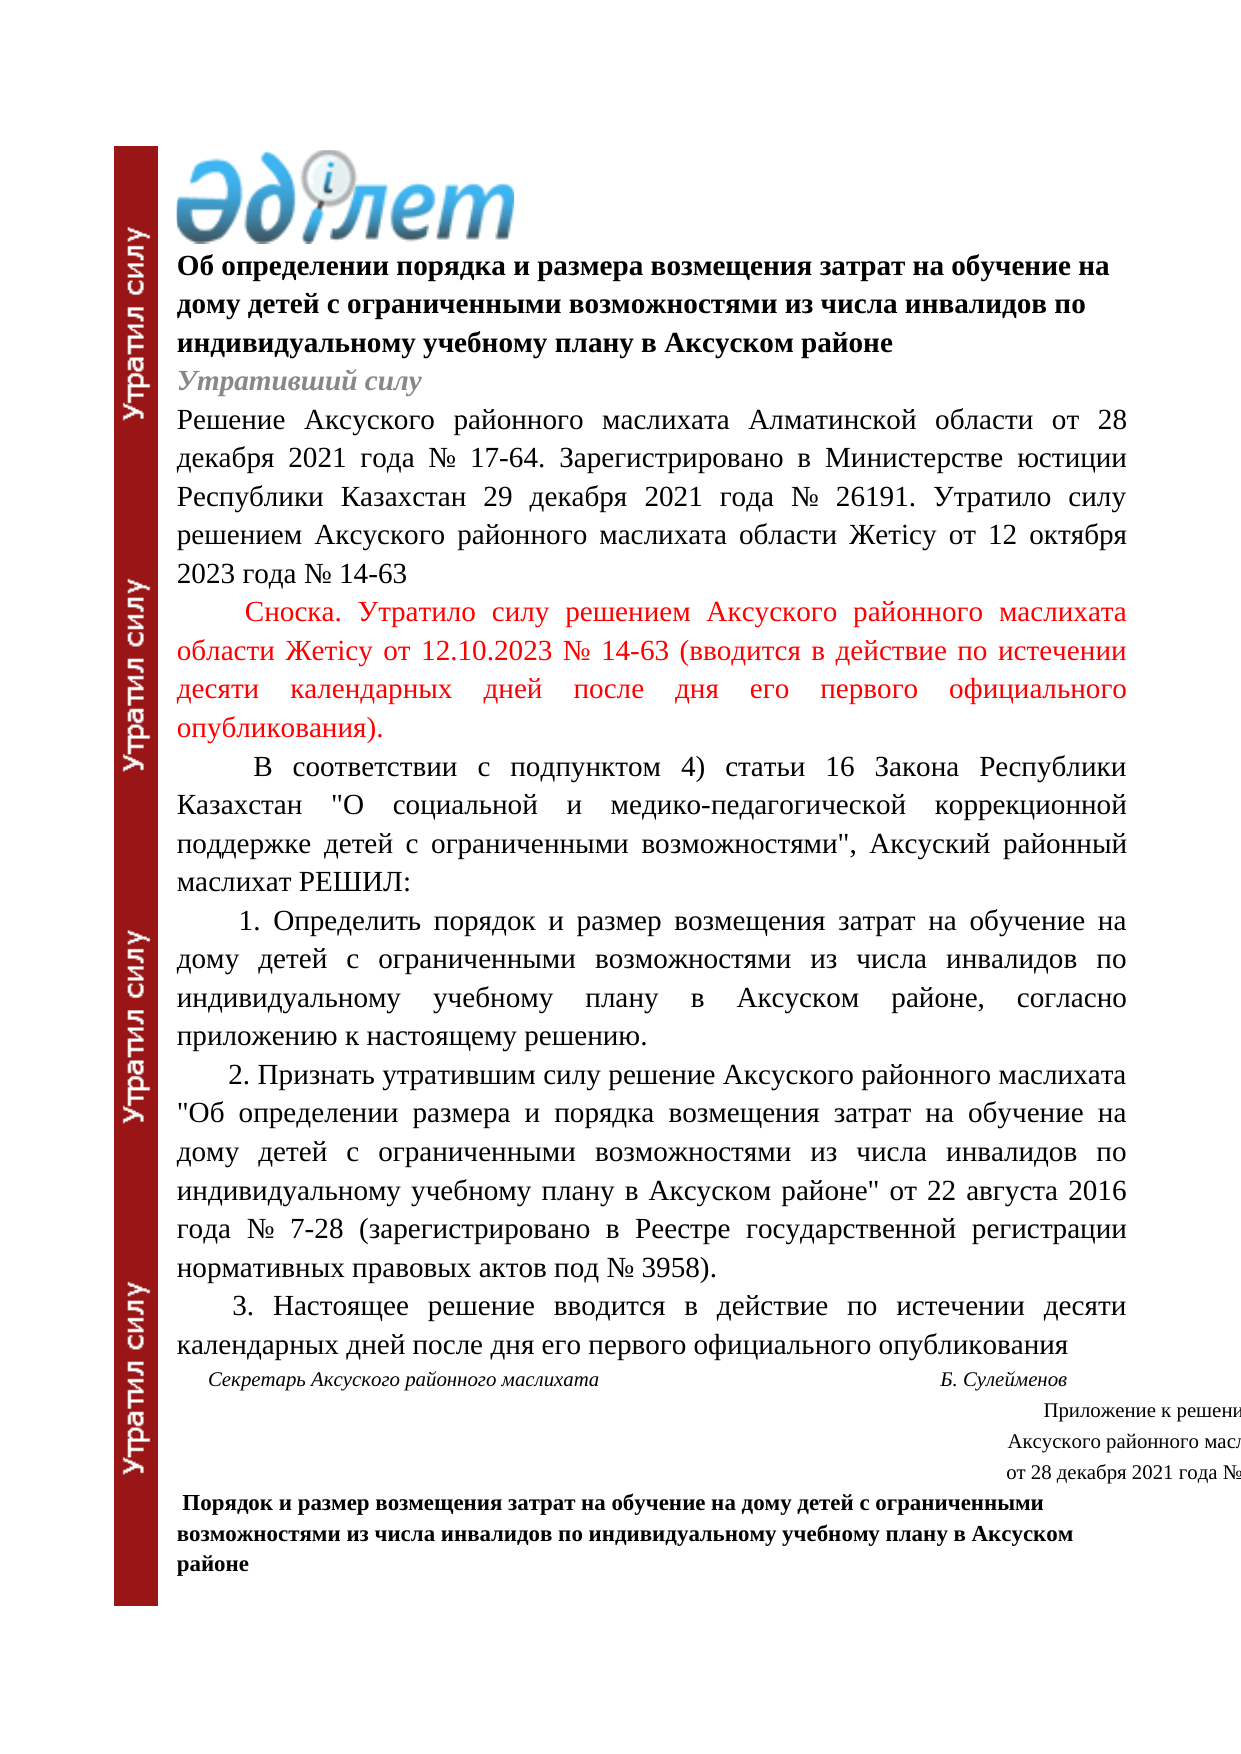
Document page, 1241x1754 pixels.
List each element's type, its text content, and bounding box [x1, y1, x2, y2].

picture [114, 1052, 158, 1057]
picture [114, 1360, 158, 1365]
picture [114, 397, 158, 402]
table_header Б. Сулейменов [939, 1365, 1240, 1396]
text В соответствии с подпунктом 4) статьи 16 Закона Республики Казахстан "О социальной и медико-педагогической коррекционной поддержке детей с ограниченными возможностями", Аксуский районный маслихат РЕШИЛ: [112, 749, 1128, 898]
picture [114, 1576, 158, 1606]
text Утративший силу [112, 363, 1128, 397]
table_header [101, 1396, 912, 1427]
table_header Приложение к решению [912, 1396, 1240, 1427]
picture [114, 1283, 158, 1288]
table_cell от 28 декабря 2021 года № 17-64 [912, 1459, 1240, 1489]
picture [176, 150, 515, 244]
table_header Секретарь Аксуского районного маслихата [101, 1365, 939, 1396]
text 2. Признать утратившим силу решение Аксуского районного маслихата "Об определении размера и порядка возмещения затрат на обучение на дому детей с ограниченными возможностями из числа инвалидов по индивидуальному учебному плану в Аксуском районе" от 22 августа 2016 года № 7-28 (зарегистрировано в Реестре государственной регистрации нормативных правовых актов под № 3958). [112, 1057, 1128, 1283]
picture [114, 898, 158, 903]
text Решение Аксуского районного маслихата Алматинской области от 28 декабря 2021 года № 17-64. Зарегистрировано в Министерстве юстиции Республики Казахстан 29 декабря 2021 года № 26191. Утратило силу решением Аксуского районного маслихата области Жетісу от 12 октября 2023 года № 14-63 [112, 402, 1128, 589]
picture [114, 744, 158, 749]
picture [114, 146, 158, 248]
picture [114, 589, 158, 594]
table_cell [101, 1428, 912, 1458]
text 3. Настоящее решение вводится в действие по истечении десяти календарных дней после дня его первого официального опубликования [112, 1288, 1128, 1360]
text 1. Определить порядок и размер возмещения затрат на обучение на дому детей с ограниченными возможностями из числа инвалидов по индивидуальному учебному плану в Аксуском районе, согласно приложению к настоящему решению. [112, 903, 1128, 1052]
text Об определении порядка и размера возмещения затрат на обучение на дому детей с ограниченными возможностями из числа инвалидов по индивидуальному учебному плану в Аксуском районе [112, 248, 1128, 358]
text Порядок и размер возмещения затрат на обучение на дому детей с ограниченными возможностями из числа инвалидов по индивидуальному учебному плану в Аксуском районе [112, 1489, 1128, 1576]
picture [114, 358, 158, 363]
table_cell [101, 1459, 912, 1489]
table_cell Аксуского районного маслихата [912, 1428, 1240, 1458]
text Сноска. Утратило силу решением Аксуского районного маслихата области Жетісу от 12.10.2023 № 14-63 (вводится в действие по истечении десяти календарных дней после дня его первого официального опубликования). [112, 594, 1128, 744]
